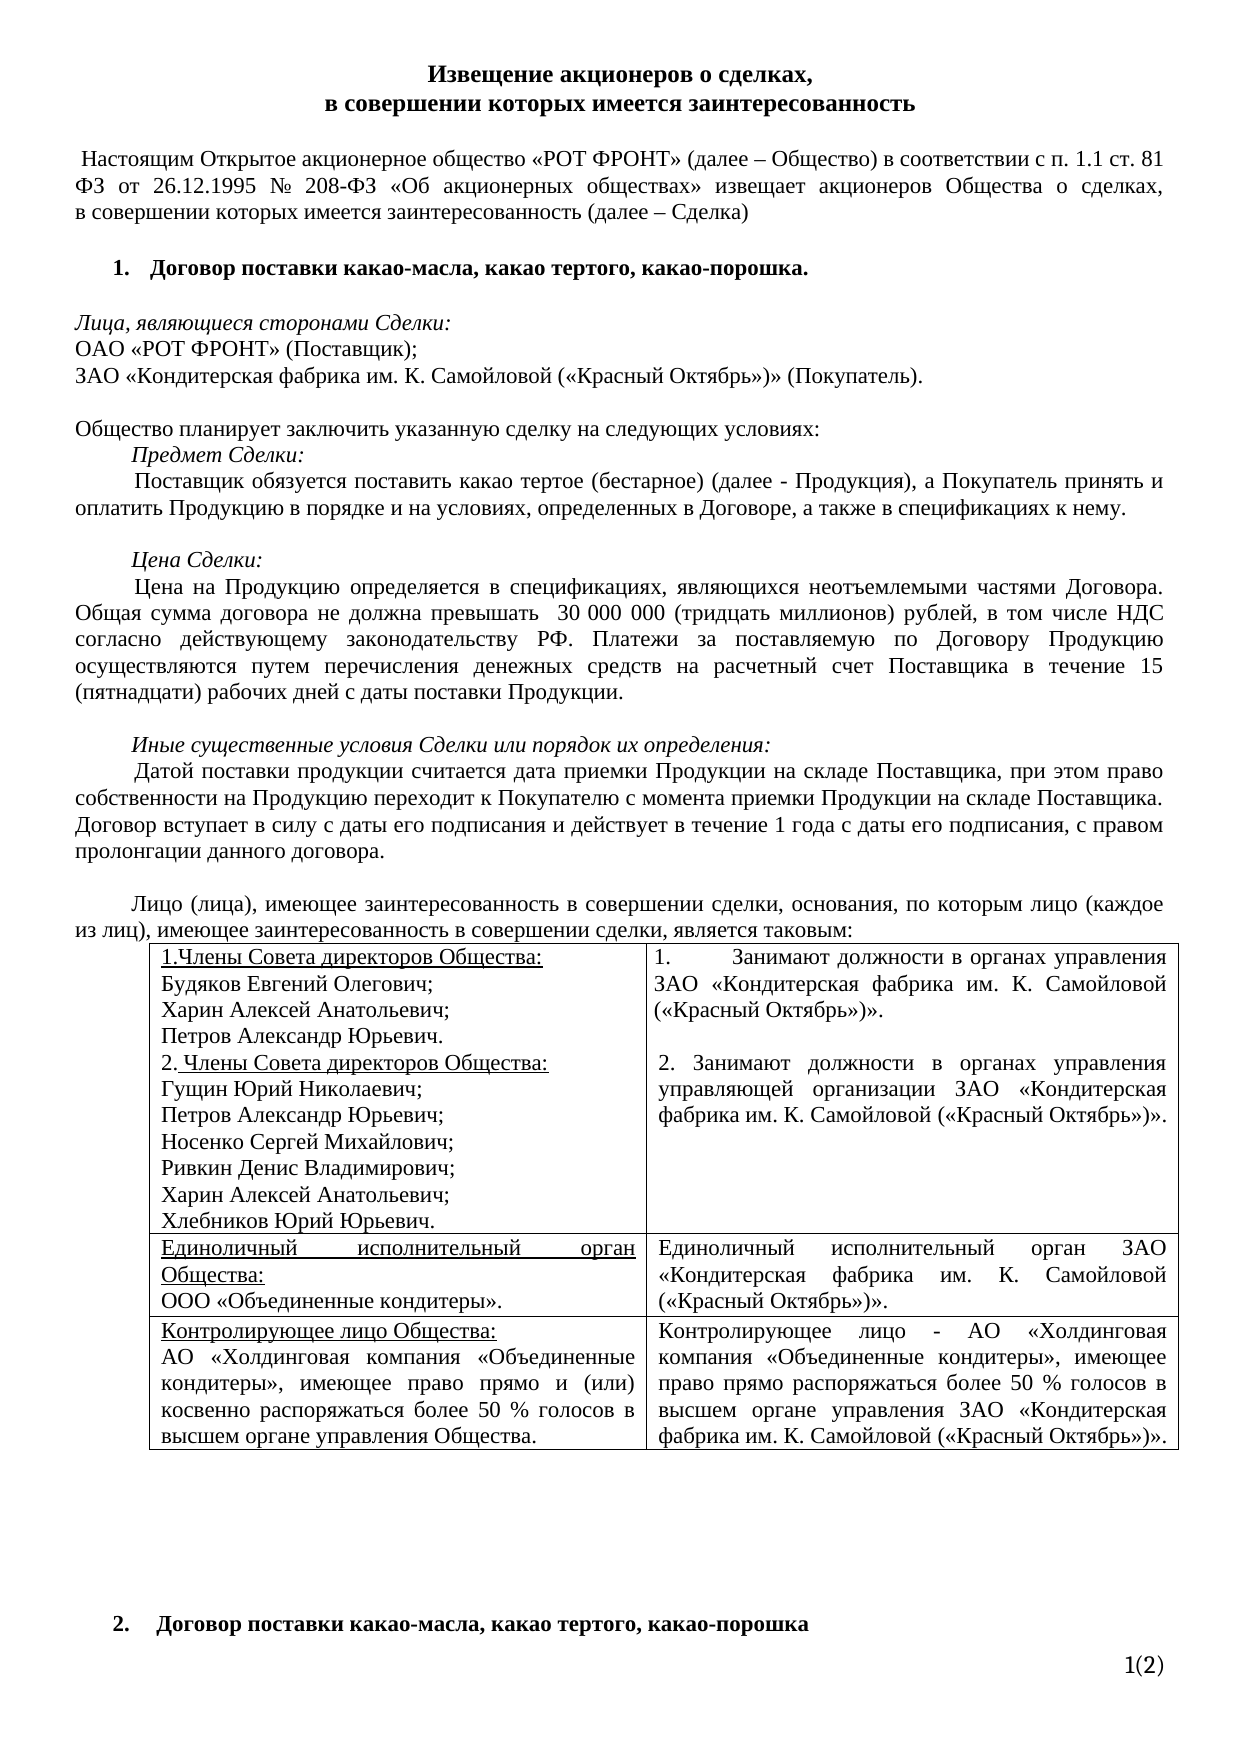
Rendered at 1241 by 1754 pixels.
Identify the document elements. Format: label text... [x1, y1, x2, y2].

text Извещение акционеров о сделках, [75, 59, 1165, 88]
text Общество планирует заключить указанную сделку на следующих условиях: [75, 414, 1165, 441]
table_cell Единоличный исполнительный орган ЗАО «Кондитерская фабрика им. К. Самойловой («Красный Октябрь»)». [647, 1234, 1178, 1316]
text ОАО «РОТ ФРОНТ» (Поставщик); [75, 336, 1165, 362]
text Поставщик обязуется поставить какао тертое (бестарное) (далее - Продукция), а Покупатель принять и оплатить Продукцию в порядке и на условиях, определенных в Договоре, а также в спецификациях к нему. [75, 467, 1165, 520]
text Предмет Сделки: [75, 441, 1165, 467]
text Датой поставки продукции считается дата приемки Продукции на складе Поставщика, при этом право собственности на Продукцию переходит к Покупателю с момента приемки Продукции на складе Поставщика. Договор вступает в силу с даты его подписания и действует в течение 1 года с даты его подписания, с правом пролонгации данного договора. [75, 757, 1165, 863]
text Цена Сделки: [75, 546, 1165, 573]
table_cell Контролирующее лицо - АО «Холдинговая компания «Объединенные кондитеры», имеющее право прямо распоряжаться более 50 % голосов в высшем органе управления ЗАО «Кондитерская фабрика им. К. Самойловой («Красный Октябрь»)». [647, 1317, 1178, 1448]
table_cell Единоличный исполнительный орган Общества: ООО «Объединенные кондитеры». [150, 1234, 646, 1316]
table_header 1.Члены Совета директоров Общества: Будяков Евгений Олегович; Харин Алексей Анатольевич; Петров Александр Юрьевич. 2. Члены Совета директоров Общества: Гущин Юрий Николаевич; Петров Александр Юрьевич; Носенко Сергей Михайлович; Ривкин Денис Владимирович; Харин Алексей Анатольевич; Хлебников Юрий Юрьевич. [150, 944, 646, 1233]
text ЗАО «Кондитерская фабрика им. К. Самойловой («Красный Октябрь»)» (Покупатель). [75, 362, 1165, 388]
text Цена на Продукцию определяется в спецификациях, являющихся неотъемлемыми частями Договора. Общая сумма договора не должна превышать 30 000 000 (тридцать миллионов) рублей, в том числе НДС согласно действующему законодательству РФ. Платежи за поставляемую по Договору Продукцию осуществляются путем перечисления денежных средств на расчетный счет Поставщика в течение 15 (пятнадцати) рабочих дней с даты поставки Продукции. [75, 573, 1165, 704]
text Настоящим Открытое акционерное общество «РОТ ФРОНТ» (далее – Общество) в соответствии с п. 1.1 ст. 81 ФЗ от 26.12.1995 № 208-ФЗ «Об акционерных обществах» извещает акционеров Общества о сделках, в совершении которых имеется заинтересованность (далее – Сделка) [75, 145, 1165, 224]
list Договор поставки какао-масла, какао тертого, какао-порошка. [112, 254, 1165, 280]
table_header Занимают должности в органах управления ЗАО «Кондитерская фабрика им. К. Самойловой («Красный Октябрь»)». 2. Занимают должности в органах управления управляющей организации ЗАО «Кондитерская фабрика им. К. Самойловой («Красный Октябрь»)». [647, 944, 1178, 1233]
text Иные существенные условия Сделки или порядок их определения: [75, 731, 1165, 757]
text Лица, являющиеся сторонами Сделки: [75, 309, 1165, 336]
table_cell Контролирующее лицо Общества: АО «Холдинговая компания «Объединенные кондитеры», имеющее право прямо и (или) косвенно распоряжаться более 50 % голосов в высшем органе управления Общества. [150, 1317, 646, 1448]
text Лицо (лица), имеющее заинтересованность в совершении сделки, основания, по которым лицо (каждое из лиц), имеющее заинтересованность в совершении сделки, является таковым: [75, 890, 1165, 942]
text в совершении которых имеется заинтересованность [75, 88, 1165, 117]
list Договор поставки какао-масла, какао тертого, какао-порошка [112, 1610, 1165, 1637]
